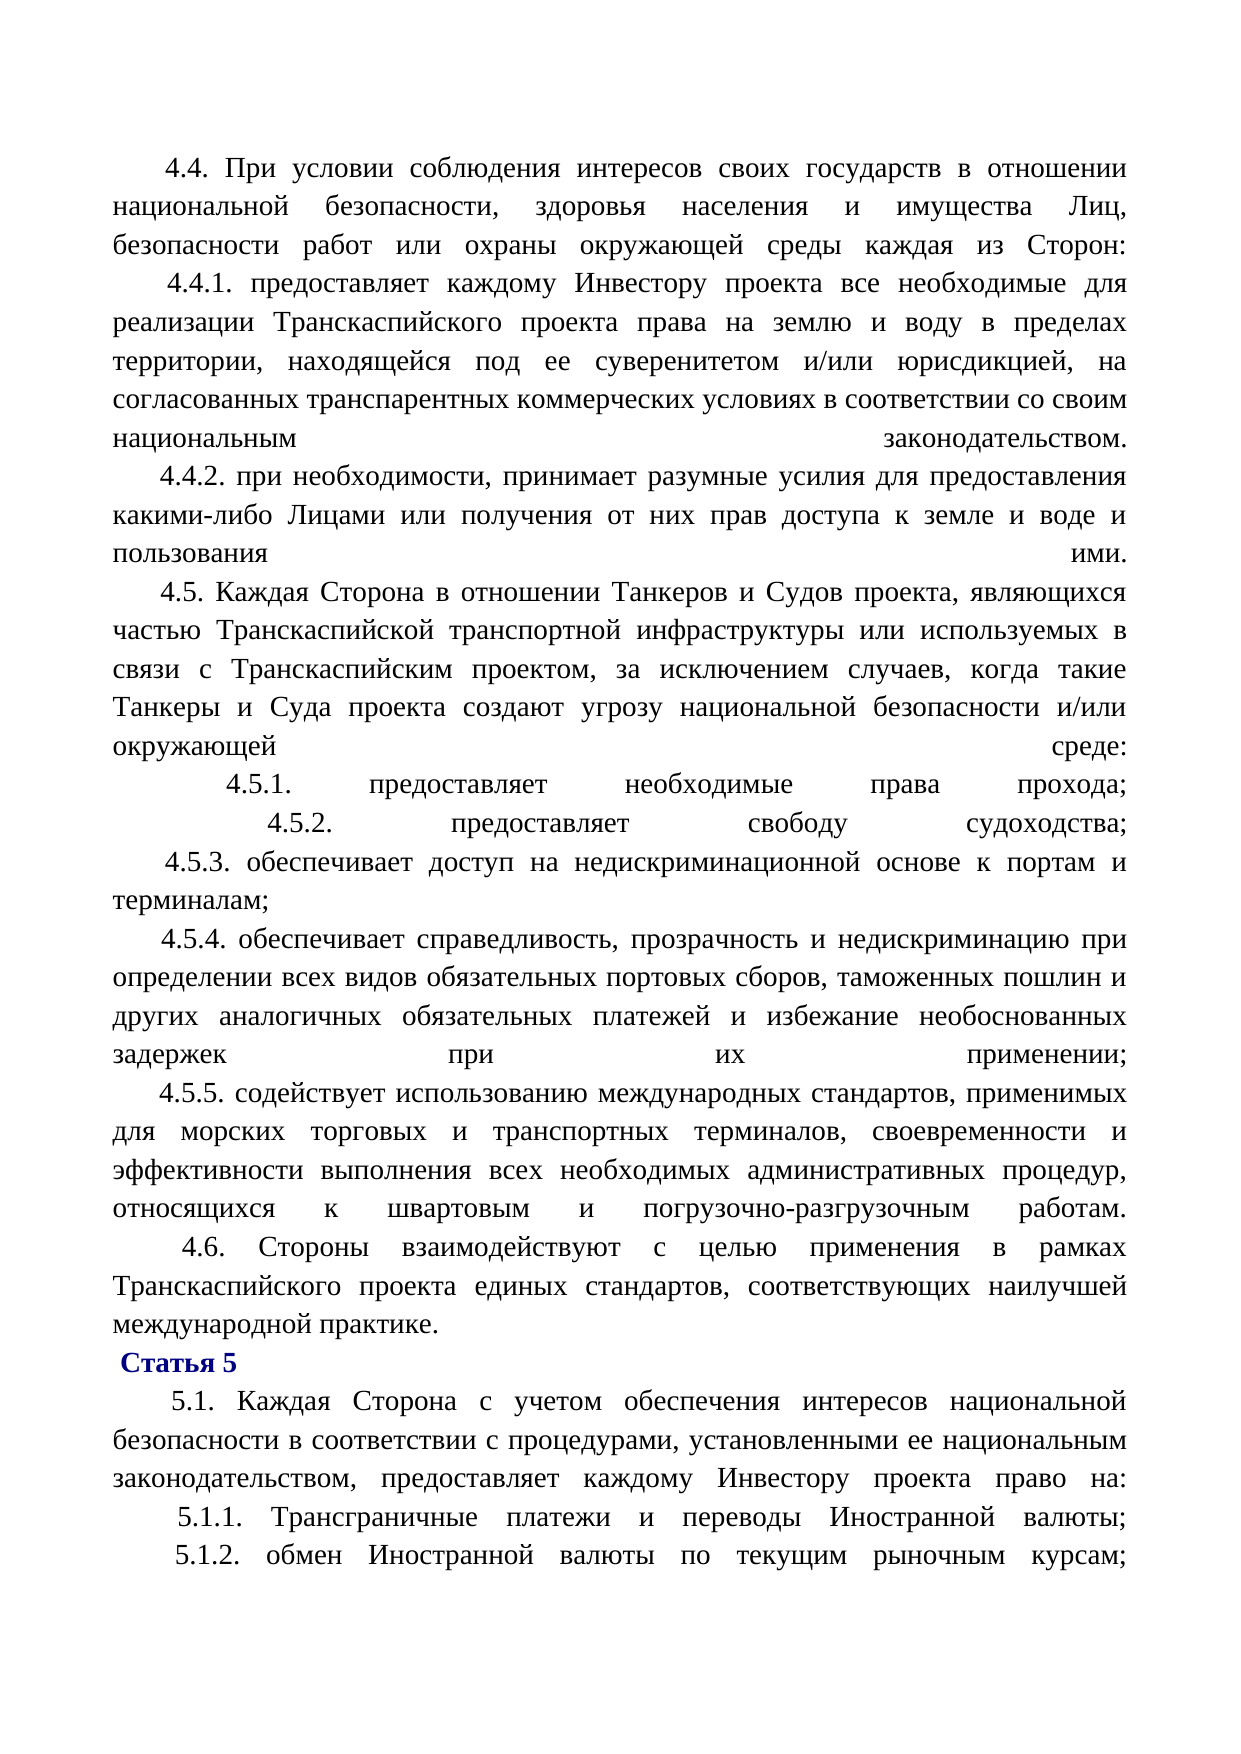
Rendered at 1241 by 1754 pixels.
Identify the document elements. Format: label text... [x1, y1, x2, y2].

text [112, 1383, 1128, 1571]
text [112, 150, 1128, 1340]
text Статья 5 [112, 1345, 1128, 1378]
